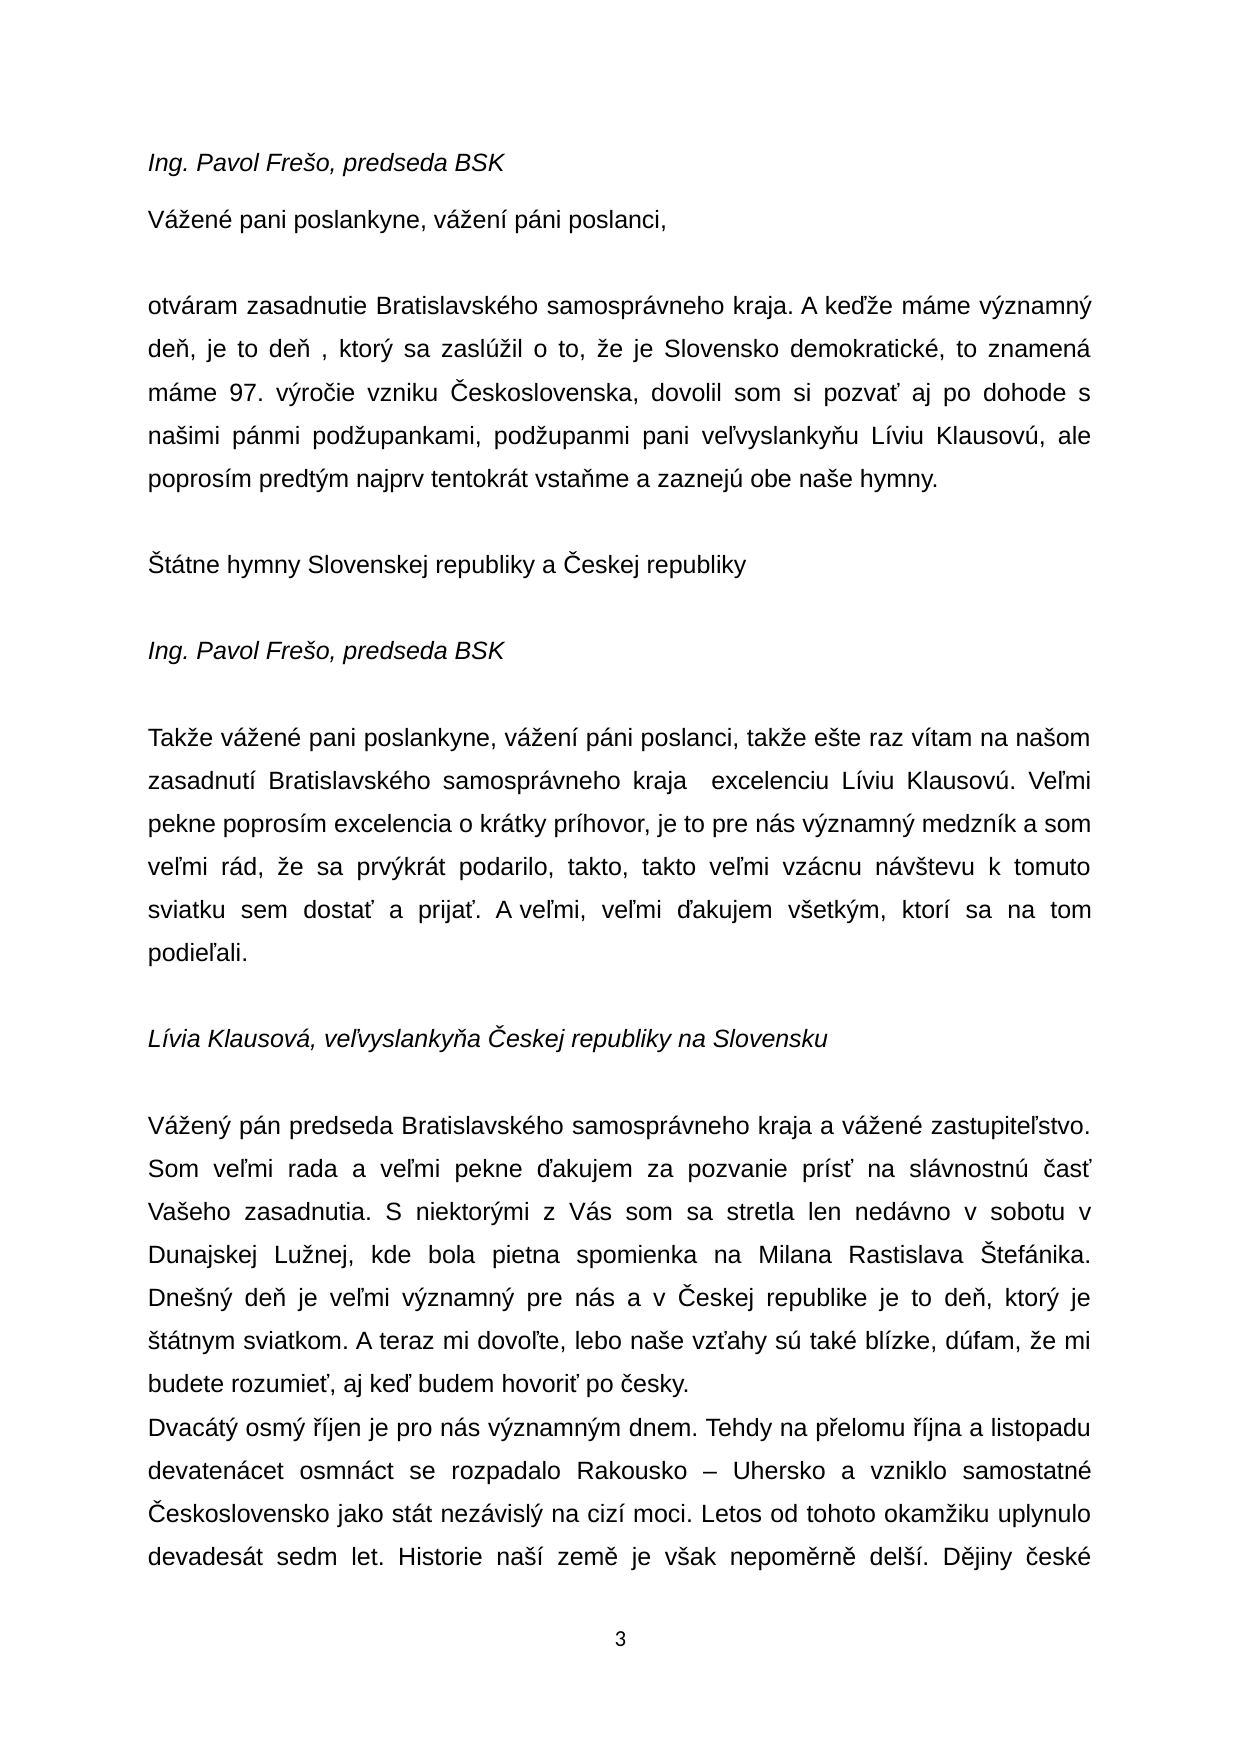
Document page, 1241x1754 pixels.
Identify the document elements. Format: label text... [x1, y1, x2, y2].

text Takže vážené pani poslankyne, vážení páni poslanci, takže ešte raz vítam na našom zasadnutí Bratislavského samosprávneho kraja excelenciu Líviu Klausovú. Veľmi pekne poprosím excelencia o krátky príhovor, je to pre nás významný medzník a som veľmi rád, že sa prvýkrát podarilo, takto, takto veľmi vzácnu návštevu k tomuto sviatku sem dostať a prijať. A veľmi, veľmi ďakujem všetkým, ktorí sa na tom podieľali. [148, 723, 1093, 967]
text otváram zasadnutie Bratislavského samosprávneho kraja. A keďže máme významný deň, je to deň , ktorý sa zaslúžil o to, že je Slovensko demokratické, to znamená máme 97. výročie vzniku Československa, dovolil som si pozvať aj po dohode s našimi pánmi podžupankami, podžupanmi pani veľvyslankyňu Líviu Klausovú, ale poprosím predtým najprv tentokrát vstaňme a zaznejú obe naše hymny. [148, 291, 1093, 493]
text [148, 1413, 1093, 1571]
text Lívia Klausová, veľvyslankyňa Českej republiky na Slovensku [148, 1024, 1093, 1053]
text Ing. Pavol Frešo, predseda BSK [148, 636, 1093, 665]
text Štátne hymny Slovenskej republiky a Českej republiky [148, 550, 1093, 579]
text Vážený pán predseda Bratislavského samosprávneho kraja a vážené zastupiteľstvo. Som veľmi rada a veľmi pekne ďakujem za pozvanie prísť na slávnostnú časť Vašeho zasadnutia. S niektorými z Vás som sa stretla len nedávno v sobotu v Dunajskej Lužnej, kde bola pietna spomienka na Milana Rastislava Štefánika. Dnešný deň je veľmi významný pre nás a v Českej republike je to deň, ktorý je štátnym sviatkom. A teraz mi dovoľte, lebo naše vzťahy sú také blízke, dúfam, že mi budete rozumieť, aj keď budem hovoriť po česky. [148, 1111, 1093, 1398]
text Vážené pani poslankyne, vážení páni poslanci, [148, 205, 1093, 234]
text Ing. Pavol Frešo, predseda BSK [148, 148, 1093, 176]
